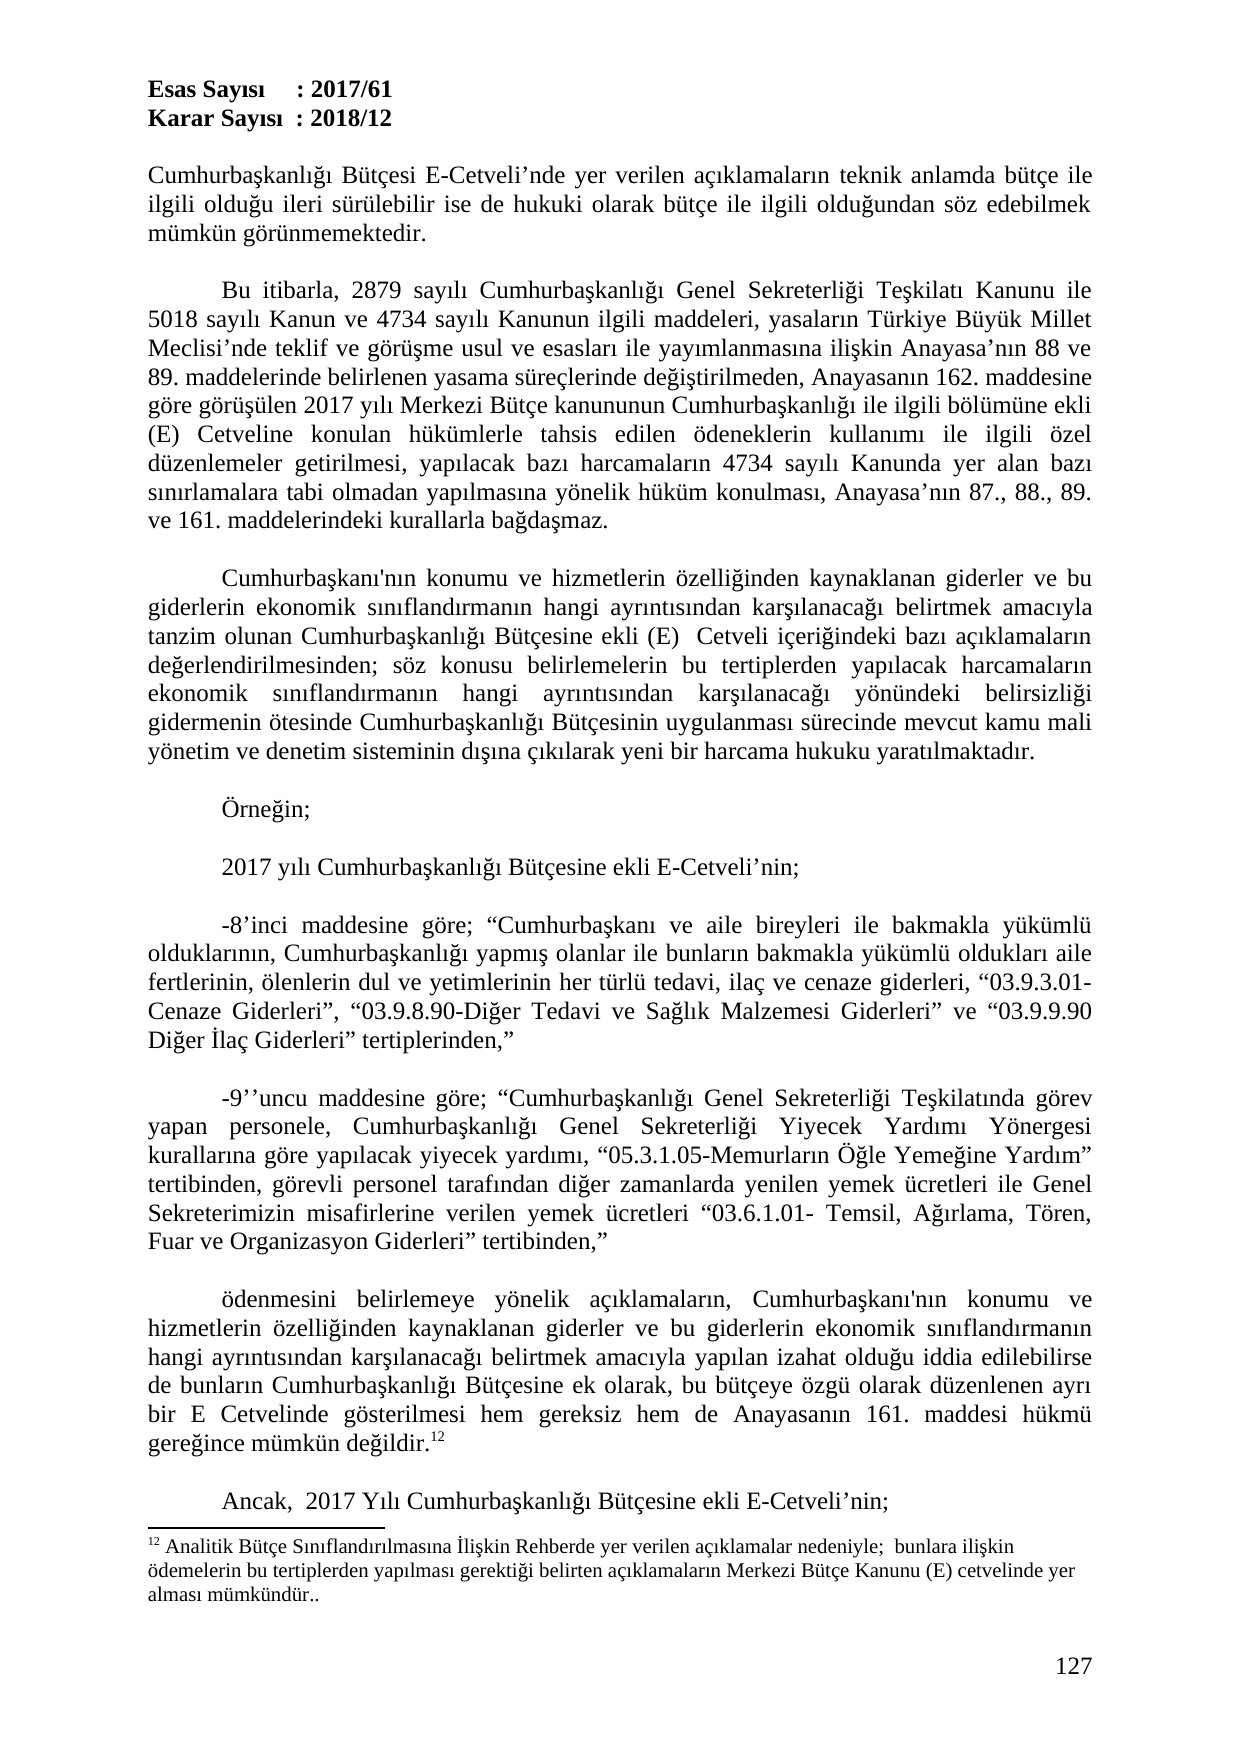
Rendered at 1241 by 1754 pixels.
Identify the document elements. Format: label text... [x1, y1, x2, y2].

text -9’’uncu maddesine göre; “Cumhurbaşkanlığı Genel Sekreterliği Teşkilatında görev yapan personele, Cumhurbaşkanlığı Genel Sekreterliği Yiyecek Yardımı Yönergesi kurallarına göre yapılacak yiyecek yardımı, “05.3.1.05-Memurların Öğle Yemeğine Yardım” tertibinden, görevli personel tarafından diğer zamanlarda yenilen yemek ücretleri ile Genel Sekreterimizin misafirlerine verilen yemek ücretleri “03.6.1.01- Temsil, Ağırlama, Tören, Fuar ve Organizasyon Giderleri” tertibinden,” [148, 1083, 1093, 1255]
text Örneğin; [148, 794, 1093, 823]
text Cumhurbaşkanı'nın konumu ve hizmetlerin özelliğinden kaynaklanan giderler ve bu giderlerin ekonomik sınıflandırmanın hangi ayrıntısından karşılanacağı belirtmek amacıyla tanzim olunan Cumhurbaşkanlığı Bütçesine ekli (E) Cetveli içeriğindeki bazı açıklamaların değerlendirilmesinden; söz konusu belirlemelerin bu tertiplerden yapılacak harcamaların ekonomik sınıflandırmanın hangi ayrıntısından karşılanacağı yönündeki belirsizliği gidermenin ötesinde Cumhurbaşkanlığı Bütçesinin uygulanması sürecinde mevcut kamu mali yönetim ve denetim sisteminin dışına çıkılarak yeni bir harcama hukuku yaratılmaktadır. [148, 563, 1093, 765]
text ödenmesini belirlemeye yönelik açıklamaların, Cumhurbaşkanı'nın konumu ve hizmetlerin özelliğinden kaynaklanan giderler ve bu giderlerin ekonomik sınıflandırmanın hangi ayrıntısından karşılanacağı belirtmek amacıyla yapılan izahat olduğu iddia edilebilirse de bunların Cumhurbaşkanlığı Bütçesine ek olarak, bu bütçeye özgü olarak düzenlenen ayrı bir E Cetvelinde gösterilmesi hem gereksiz hem de Anayasanın 161. maddesi hükmü gereğince mümkün değildir. [148, 1284, 1093, 1457]
text Bu itibarla, 2879 sayılı Cumhurbaşkanlığı Genel Sekreterliği Teşkilatı Kanunu ile 5018 sayılı Kanun ve 4734 sayılı Kanunun ilgili maddeleri, yasaların Türkiye Büyük Millet Meclisi’nde teklif ve görüşme usul ve esasları ile yayımlanmasına ilişkin Anayasa’nın 88 ve 89. maddelerinde belirlenen yasama süreçlerinde değiştirilmeden, Anayasanın 162. maddesine göre görüşülen 2017 yılı Merkezi Bütçe kanununun Cumhurbaşkanlığı ile ilgili bölümüne ekli (E) Cetveline konulan hükümlerle tahsis edilen ödeneklerin kullanımı ile ilgili özel düzenlemeler getirilmesi, yapılacak bazı harcamaların 4734 sayılı Kanunda yer alan bazı sınırlamalara tabi olmadan yapılmasına yönelik hüküm konulması, Anayasa’nın 87., 88., 89. ve 161. maddelerindeki kurallarla bağdaşmaz. [148, 276, 1093, 534]
text Ancak, 2017 Yılı Cumhurbaşkanlığı Bütçesine ekli E-Cetveli’nin; [148, 1486, 1093, 1515]
text 2017 yılı Cumhurbaşkanlığı Bütçesine ekli E-Cetveli’nin; [148, 852, 1093, 881]
text -8’inci maddesine göre; “Cumhurbaşkanı ve aile bireyleri ile bakmakla yükümlü olduklarının, Cumhurbaşkanlığı yapmış olanlar ile bunların bakmakla yükümlü oldukları aile fertlerinin, ölenlerin dul ve yetimlerinin her türlü tedavi, ilaç ve cenaze giderleri, “03.9.3.01- Cenaze Giderleri”, “03.9.8.90-Diğer Tedavi ve Sağlık Malzemesi Giderleri” ve “03.9.9.90 Diğer İlaç Giderleri” tertiplerinden,” [148, 910, 1093, 1053]
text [148, 160, 1093, 246]
